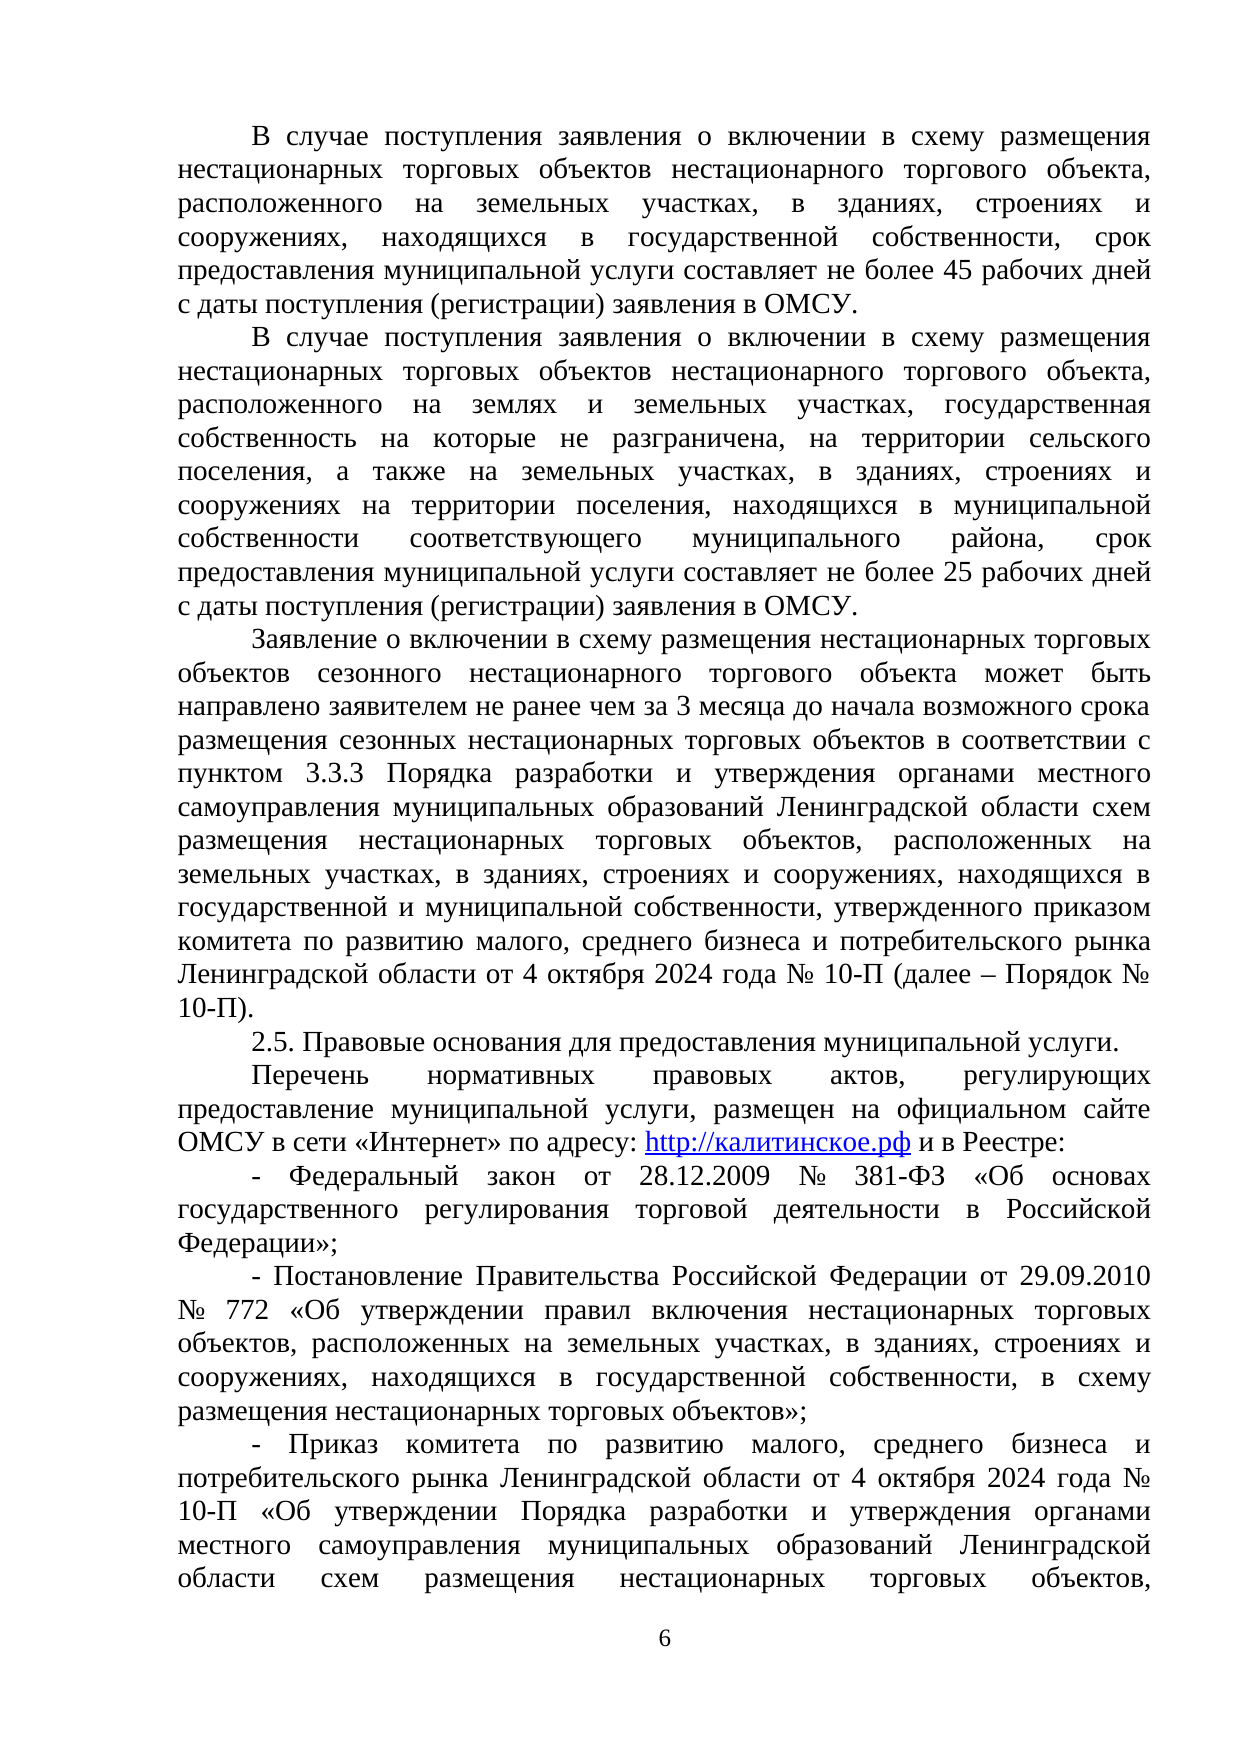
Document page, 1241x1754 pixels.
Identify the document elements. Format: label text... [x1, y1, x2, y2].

text - Постановление Правительства Российской Федерации от 29.09.2010 № 772 «Об утверждении правил включения нестационарных торговых объектов, расположенных на земельных участках, в зданиях, строениях и сооружениях, находящихся в государственной собственности, в схему размещения нестационарных торговых объектов»; [177, 1258, 1152, 1426]
text 2.5. Правовые основания для предоставления муниципальной услуги. [177, 1024, 1152, 1057]
text В случае поступления заявления о включении в схему размещения нестационарных торговых объектов нестационарного торгового объекта, расположенного на землях и земельных участках, государственная собственность на которые не разграничена, на территории сельского поселения, а также на земельных участках, в зданиях, строениях и сооружениях на территории поселения, находящихся в муниципальной собственности соответствующего муниципального района, срок предоставления муниципальной услуги составляет не более 25 рабочих дней с даты поступления (регистрации) заявления в ОМСУ. [177, 319, 1152, 621]
text В случае поступления заявления о включении в схему размещения нестационарных торговых объектов нестационарного торгового объекта, расположенного на земельных участках, в зданиях, строениях и сооружениях, находящихся в государственной собственности, срок предоставления муниципальной услуги составляет не более 45 рабочих дней с даты поступления (регистрации) заявления в ОМСУ. [177, 118, 1152, 319]
text Перечень нормативных правовых актов, регулирующих предоставление муниципальной услуги, размещен на официальном сайте ОМСУ в сети «Интернет» по адресу: http://калитинское.рф и в Реестре: [177, 1057, 1152, 1158]
text Заявление о включении в схему размещения нестационарных торговых объектов сезонного нестационарного торгового объекта может быть направлено заявителем не ранее чем за 3 месяца до начала возможного срока размещения сезонных нестационарных торговых объектов в соответствии с пунктом 3.3.3 Порядка разработки и утверждения органами местного самоуправления муниципальных образований Ленинградской области схем размещения нестационарных торговых объектов, расположенных на земельных участках, в зданиях, строениях и сооружениях, находящихся в государственной и муниципальной собственности, утвержденного приказом комитета по развитию малого, среднего бизнеса и потребительского рынка Ленинградской области от 4 октября 2024 года № 10-П (далее – Порядок № 10-П). [177, 621, 1152, 1024]
text - Федеральный закон от 28.12.2009 № 381-ФЗ «Об основах государственного регулирования торговой деятельности в Российской Федерации»; [177, 1158, 1152, 1258]
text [177, 1426, 1152, 1594]
